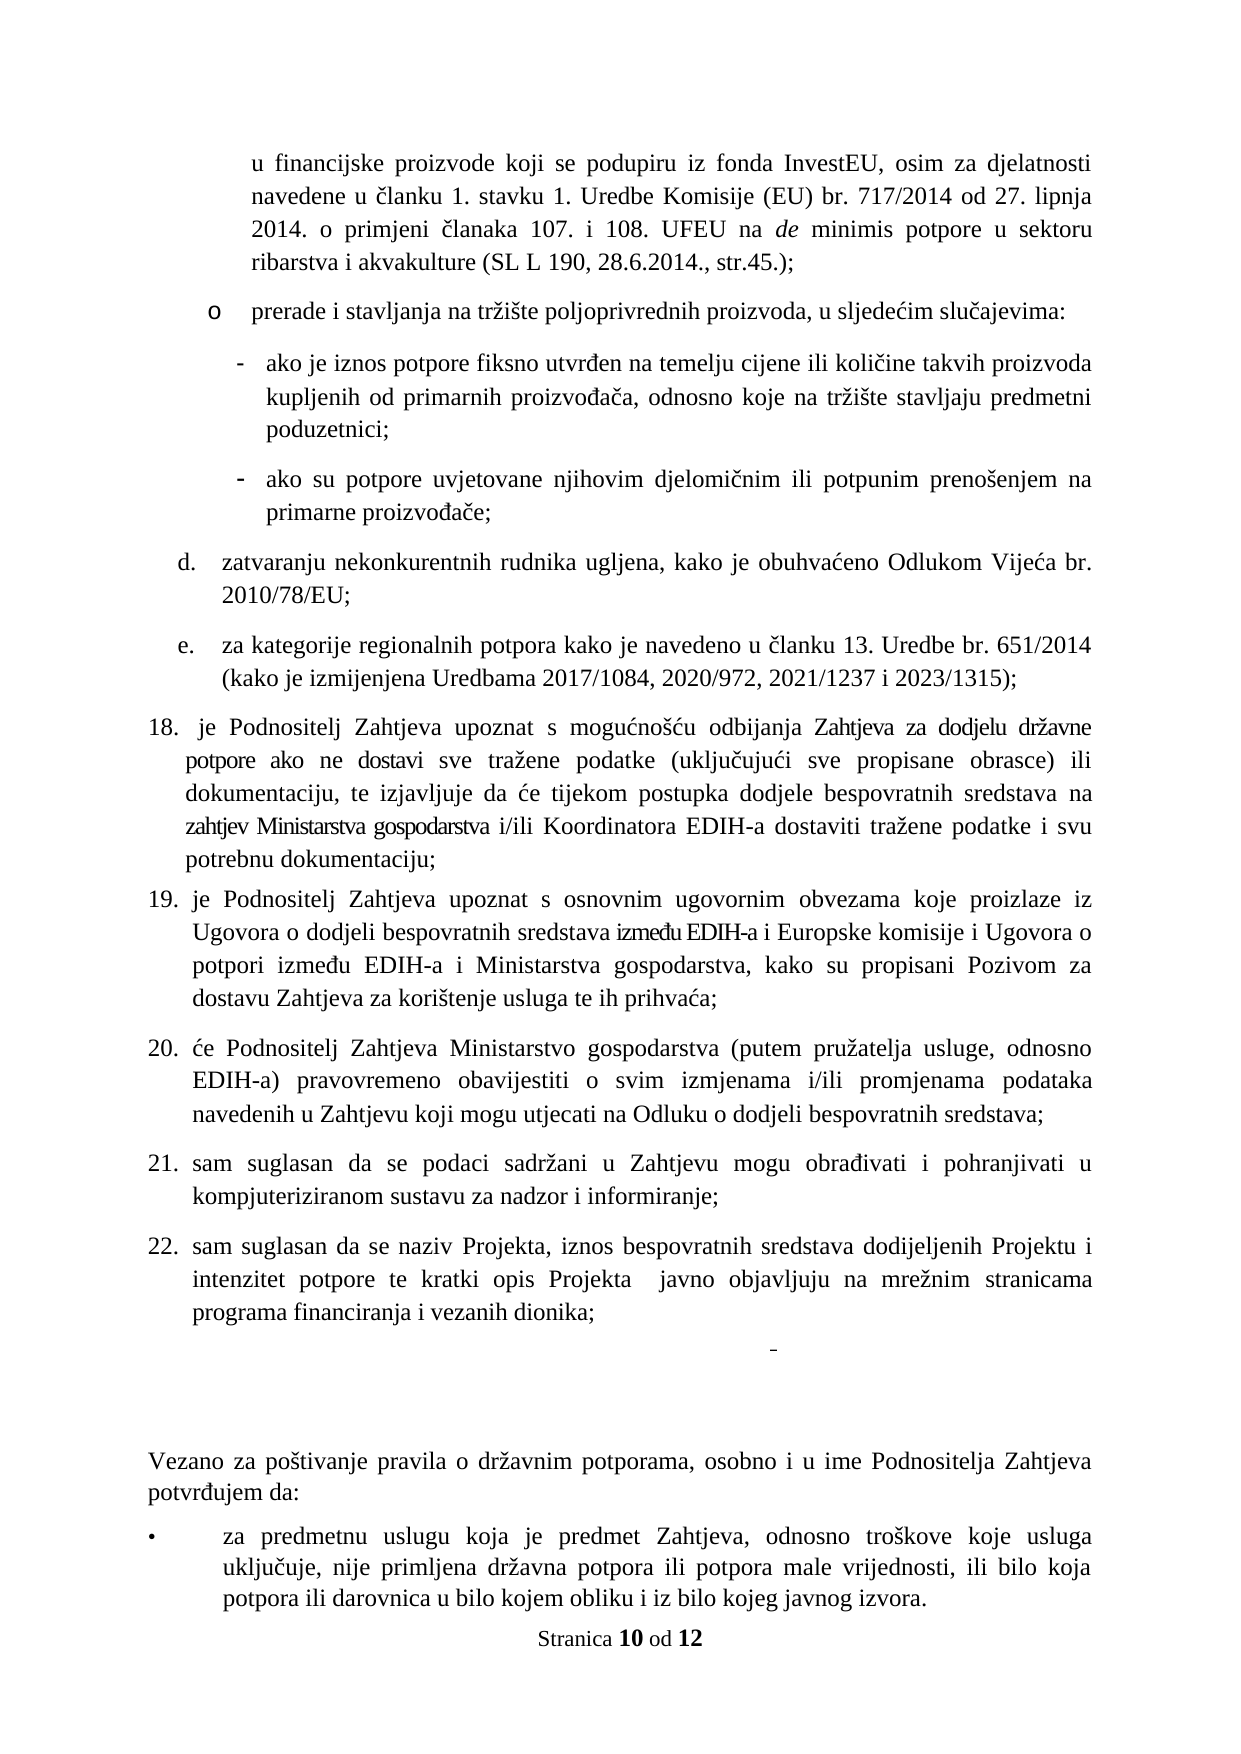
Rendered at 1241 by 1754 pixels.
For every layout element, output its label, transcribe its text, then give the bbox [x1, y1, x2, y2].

list je Podnositelj Zahtjeva upoznat s osnovnim ugovornim obvezama koje proizlaze iz Ugovora o dodjeli bespovratnih sredstava između EDIH-a i Europske komisije i Ugovora o potpori između EDIH-a i Ministarstva gospodarstva, kako su propisani Pozivom za dostavu Zahtjeva za korištenje usluga te ih prihvaća; [148, 884, 1092, 1012]
list prerade i stavljanja na tržište poljoprivrednih proizvoda, u sljedećim slučajevima: [207, 296, 1092, 327]
list zatvaranju nekonkurentnih rudnika ugljena, kako je obuhvaćeno Odlukom Vijeća br. 2010/78/EU; [177, 547, 1092, 609]
list ako su potpore uvjetovane njihovim djelomičnim ili potpunim prenošenjem na primarne proizvođače; [236, 464, 1092, 526]
list za predmetnu uslugu koja je predmet Zahtjeva, odnosno troškove koje usluga uključuje, nije primljena državna potpora ili potpora male vrijednosti, ili bilo koja potpora ili darovnica u bilo kojem obliku i iz bilo kojeg javnog izvora. [148, 1521, 1092, 1612]
list sam suglasan da se naziv Projekta, iznos bespovratnih sredstava dodijeljenih Projektu i intenzitet potpore te kratki opis Projekta javno objavljuju na mrežnim stranicama programa financiranja i vezanih dionika; [148, 1231, 1092, 1326]
list je Podnositelj Zahtjeva upoznat s mogućnošću odbijanja Zahtjeva za dodjelu državne potpore ako ne dostavi sve tražene podatke (uključujući sve propisane obrasce) ili dokumentaciju, te izjavljuje da će tijekom postupka dodjele bespovratnih sredstava na zahtjev Ministarstva gospodarstva i/ili Koordinatora EDIH-a dostaviti tražene podatke i svu potrebnu dokumentaciju; [148, 712, 1092, 873]
list će Podnositelj Zahtjeva Ministarstvo gospodarstva (putem pružatelja usluge, odnosno EDIH-a) pravovremeno obavijestiti o svim izmjenama i/ili promjenama podataka navedenih u Zahtjevu koji mogu utjecati na Odluku o dodjeli bespovratnih sredstava; [148, 1033, 1092, 1127]
list za kategorije regionalnih potpora kako je navedeno u članku 13. Uredbe br. 651/2014 (kako je izmijenjena Uredbama 2017/1084, 2020/972, 2021/1237 i 2023/1315); [177, 630, 1092, 691]
text Vezano za poštivanje pravila o državnim potporama, osobno i u ime Podnositelja Zahtjeva potvrđujem da: [148, 1446, 1092, 1506]
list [207, 148, 1092, 276]
list sam suglasan da se podaci sadržani u Zahtjevu mogu obrađivati i pohranjivati u kompjuteriziranom sustavu za nadzor i informiranje; [148, 1148, 1092, 1210]
list ako je iznos potpore fiksno utvrđen na temelju cijene ili količine takvih proizvoda kupljenih od primarnih proizvođača, odnosno koje na tržište stavljaju predmetni poduzetnici; [236, 348, 1092, 443]
